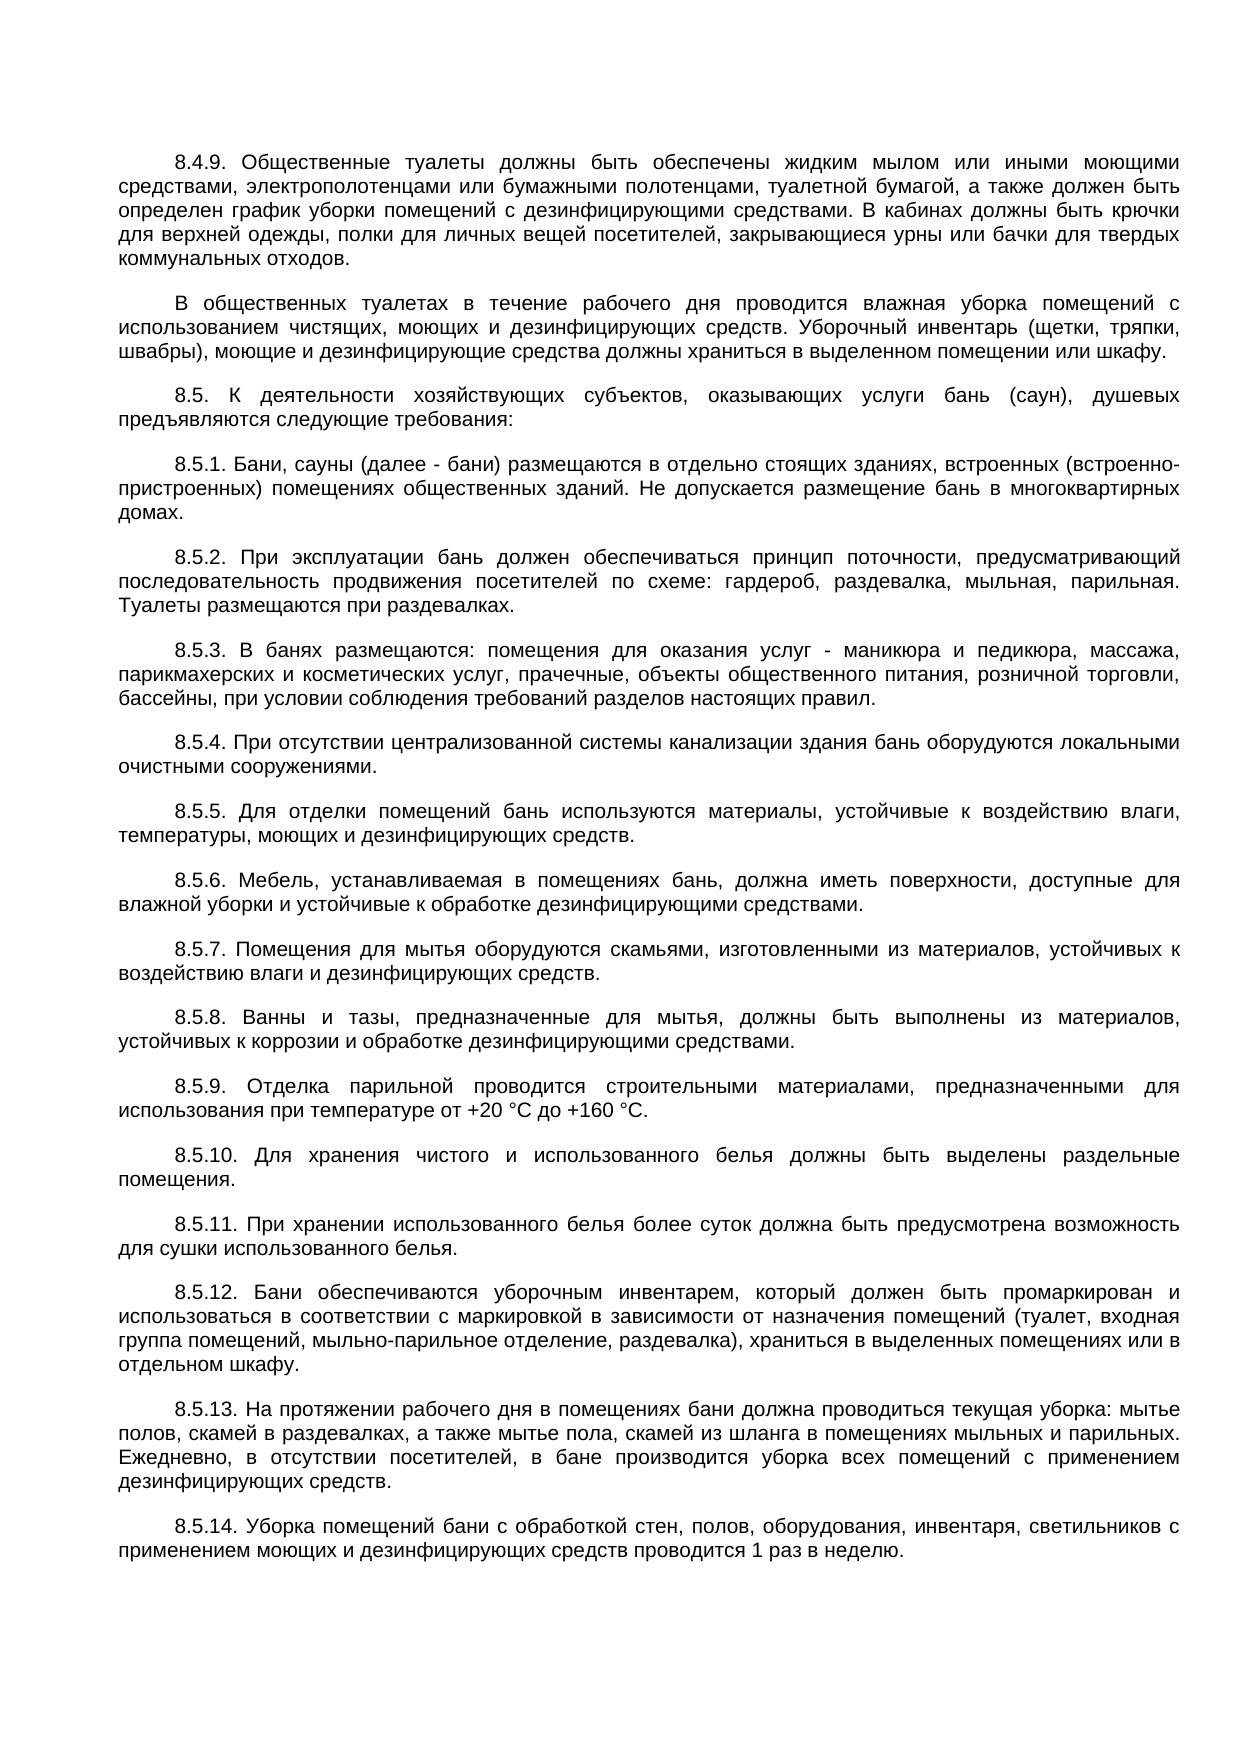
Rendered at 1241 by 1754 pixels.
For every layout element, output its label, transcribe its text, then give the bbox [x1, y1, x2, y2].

text 8.5.9. Отделка парильной проводится строительными материалами, предназначенными для использования при температуре от +20 °C до +160 °C. [118, 1074, 1181, 1122]
text 8.5.11. При хранении использованного белья более суток должна быть предусмотрена возможность для сушки использованного белья. [118, 1211, 1181, 1259]
text 8.5.8. Ванны и тазы, предназначенные для мытья, должны быть выполнены из материалов, устойчивых к коррозии и обработке дезинфицирующими средствами. [118, 1005, 1181, 1053]
text 8.5.14. Уборка помещений бани с обработкой стен, полов, оборудования, инвентаря, светильников с применением моющих и дезинфицирующих средств проводится 1 раз в неделю. [118, 1513, 1181, 1561]
text 8.5.4. При отсутствии централизованной системы канализации здания бань оборудуются локальными очистными сооружениями. [118, 730, 1181, 778]
text 8.5. К деятельности хозяйствующих субъектов, оказывающих услуги бань (саун), душевых предъявляются следующие требования: [118, 383, 1181, 431]
text 8.5.6. Мебель, устанавливаемая в помещениях бань, должна иметь поверхности, доступные для влажной уборки и устойчивые к обработке дезинфицирующими средствами. [118, 868, 1181, 916]
text 8.5.3. В банях размещаются: помещения для оказания услуг - маникюра и педикюра, массажа, парикмахерских и косметических услуг, прачечные, объекты общественного питания, розничной торговли, бассейны, при условии соблюдения требований разделов настоящих правил. [118, 637, 1181, 709]
text 8.5.7. Помещения для мытья оборудуются скамьями, изготовленными из материалов, устойчивых к воздействию влаги и дезинфицирующих средств. [118, 936, 1181, 984]
text 8.5.13. На протяжении рабочего дня в помещениях бани должна проводиться текущая уборка: мытье полов, скамей в раздевалках, а также мытье пола, скамей из шланга в помещениях мыльных и парильных. Ежедневно, в отсутствии посетителей, в бане производится уборка всех помещений с применением дезинфицирующих средств. [118, 1397, 1181, 1493]
text 8.4.9. Общественные туалеты должны быть обеспечены жидким мылом или иными моющими средствами, электрополотенцами или бумажными полотенцами, туалетной бумагой, а также должен быть определен график уборки помещений с дезинфицирующими средствами. В кабинах должны быть крючки для верхней одежды, полки для личных вещей посетителей, закрывающиеся урны или бачки для твердых коммунальных отходов. [118, 150, 1181, 270]
text 8.5.12. Бани обеспечиваются уборочным инвентарем, который должен быть промаркирован и использоваться в соответствии с маркировкой в зависимости от назначения помещений (туалет, входная группа помещений, мыльно-парильное отделение, раздевалка), храниться в выделенных помещениях или в отдельном шкафу. [118, 1280, 1181, 1376]
text 8.5.1. Бани, сауны (далее - бани) размещаются в отдельно стоящих зданиях, встроенных (встроенно-пристроенных) помещениях общественных зданий. Не допускается размещение бань в многоквартирных домах. [118, 452, 1181, 524]
text 8.5.10. Для хранения чистого и использованного белья должны быть выделены раздельные помещения. [118, 1143, 1181, 1191]
text 8.5.5. Для отделки помещений бань используются материалы, устойчивые к воздействию влаги, температуры, моющих и дезинфицирующих средств. [118, 799, 1181, 847]
text В общественных туалетах в течение рабочего дня проводится влажная уборка помещений с использованием чистящих, моющих и дезинфицирующих средств. Уборочный инвентарь (щетки, тряпки, швабры), моющие и дезинфицирующие средства должны храниться в выделенном помещении или шкафу. [118, 291, 1181, 362]
text 8.5.2. При эксплуатации бань должен обеспечиваться принцип поточности, предусматривающий последовательность продвижения посетителей по схеме: гардероб, раздевалка, мыльная, парильная. Туалеты размещаются при раздевалках. [118, 545, 1181, 617]
